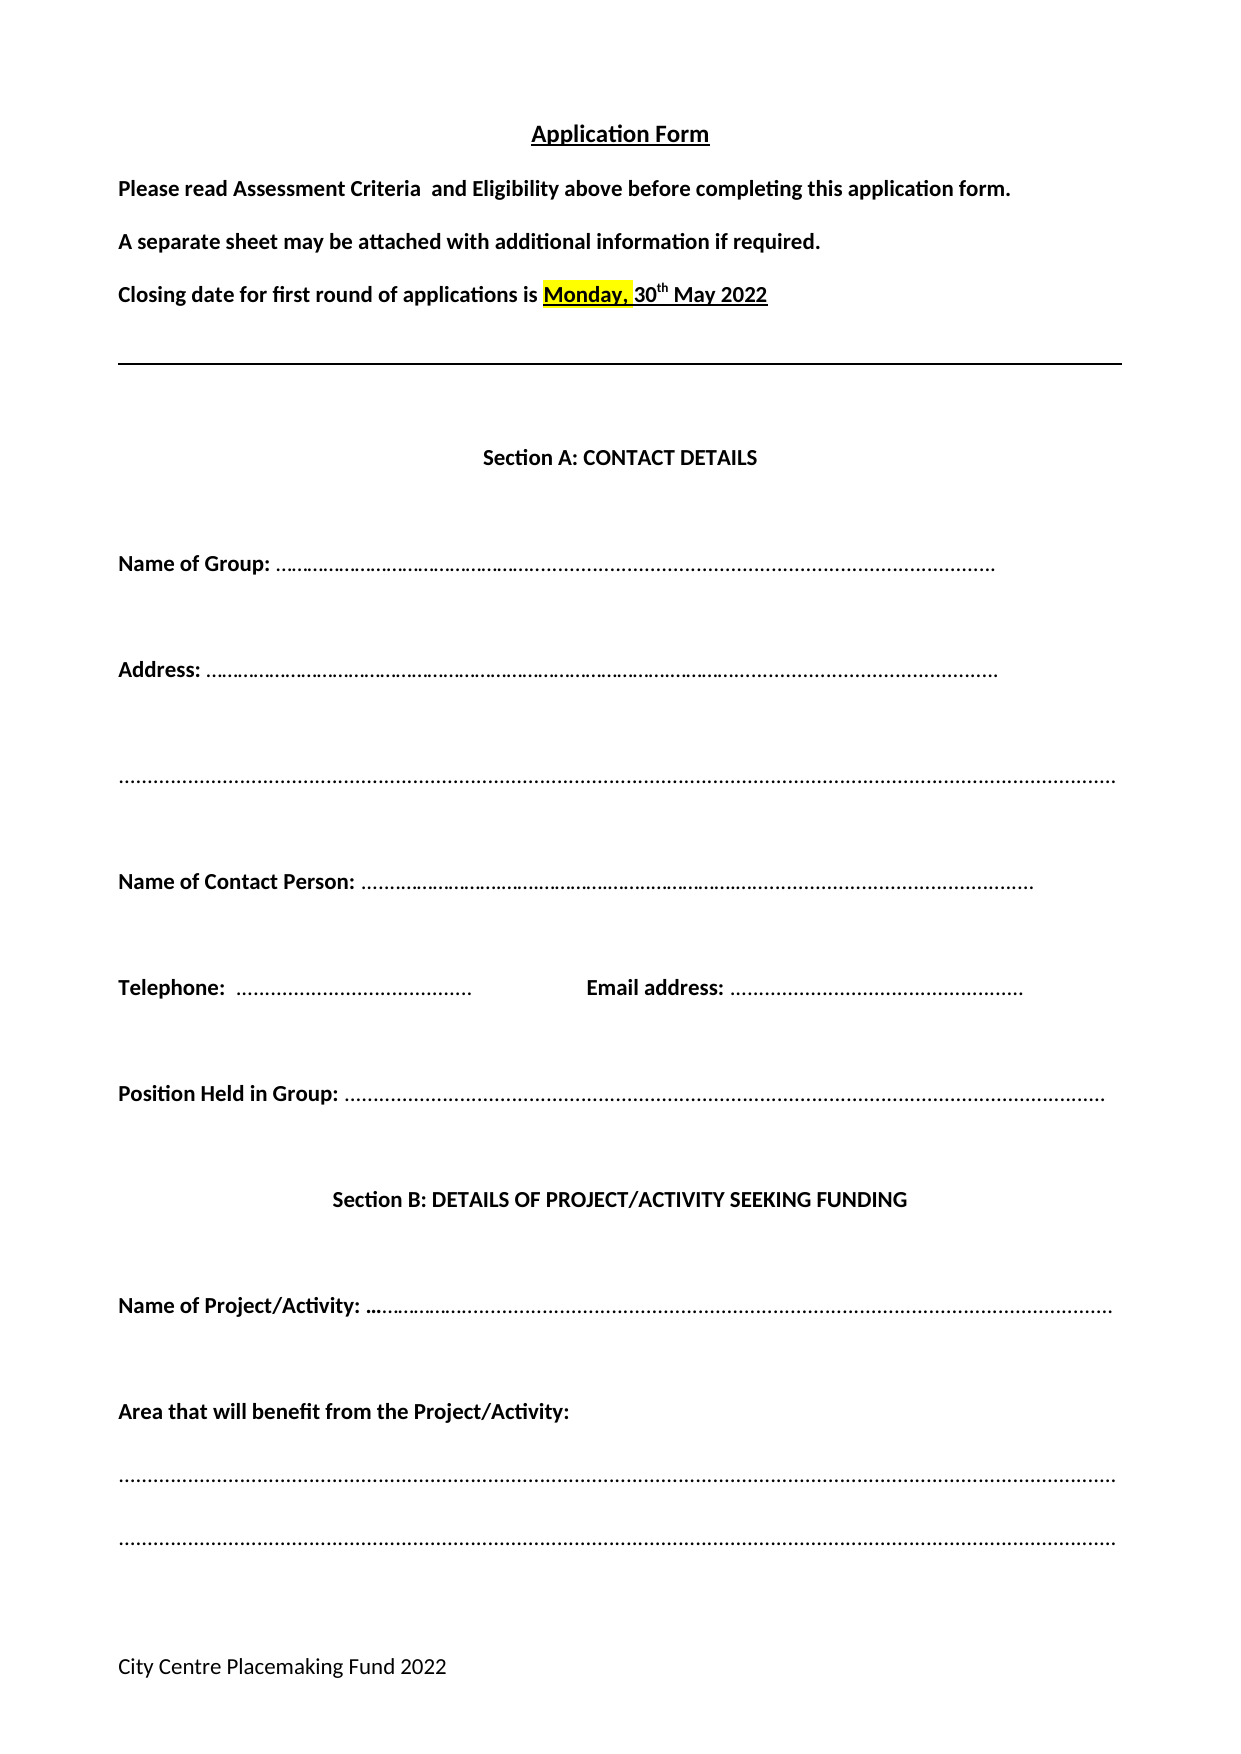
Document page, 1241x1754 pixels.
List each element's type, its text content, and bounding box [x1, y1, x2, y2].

text Name of Project/Activity: ………………................................................................................................................. [118, 1291, 1122, 1319]
text A separate sheet may be attached with additional information if required. [118, 227, 1122, 255]
text Application Form [118, 118, 1122, 149]
text Area that will benefit from the Project/Activity: [118, 1397, 1122, 1425]
text Please read Assessment Criteria and Eligibility above before completing this application form. [118, 174, 1122, 202]
text Section B: DETAILS OF PROJECT/ACTIVITY SEEKING FUNDING [118, 1185, 1122, 1213]
text Closing date for first round of applications is Monday, 30th May 2022 [118, 280, 543, 308]
text Telephone: ......................................... Email address: ................................................... [118, 973, 1122, 1001]
text Name of Contact Person: .......……………….…….………….……..…………….…................................................. [118, 867, 1122, 895]
text Position Held in Group: .................................................................................................................................... [118, 1079, 1122, 1107]
text Name of Group: …………………………………………................................................................................. [118, 549, 1122, 577]
text Section A: CONTACT DETAILS [118, 443, 1122, 471]
text Closing date for first round of applications is Monday, 30th May 2022 [633, 280, 1122, 308]
text Address: …………………………………………………………………………….………….............................................. [118, 655, 1122, 683]
